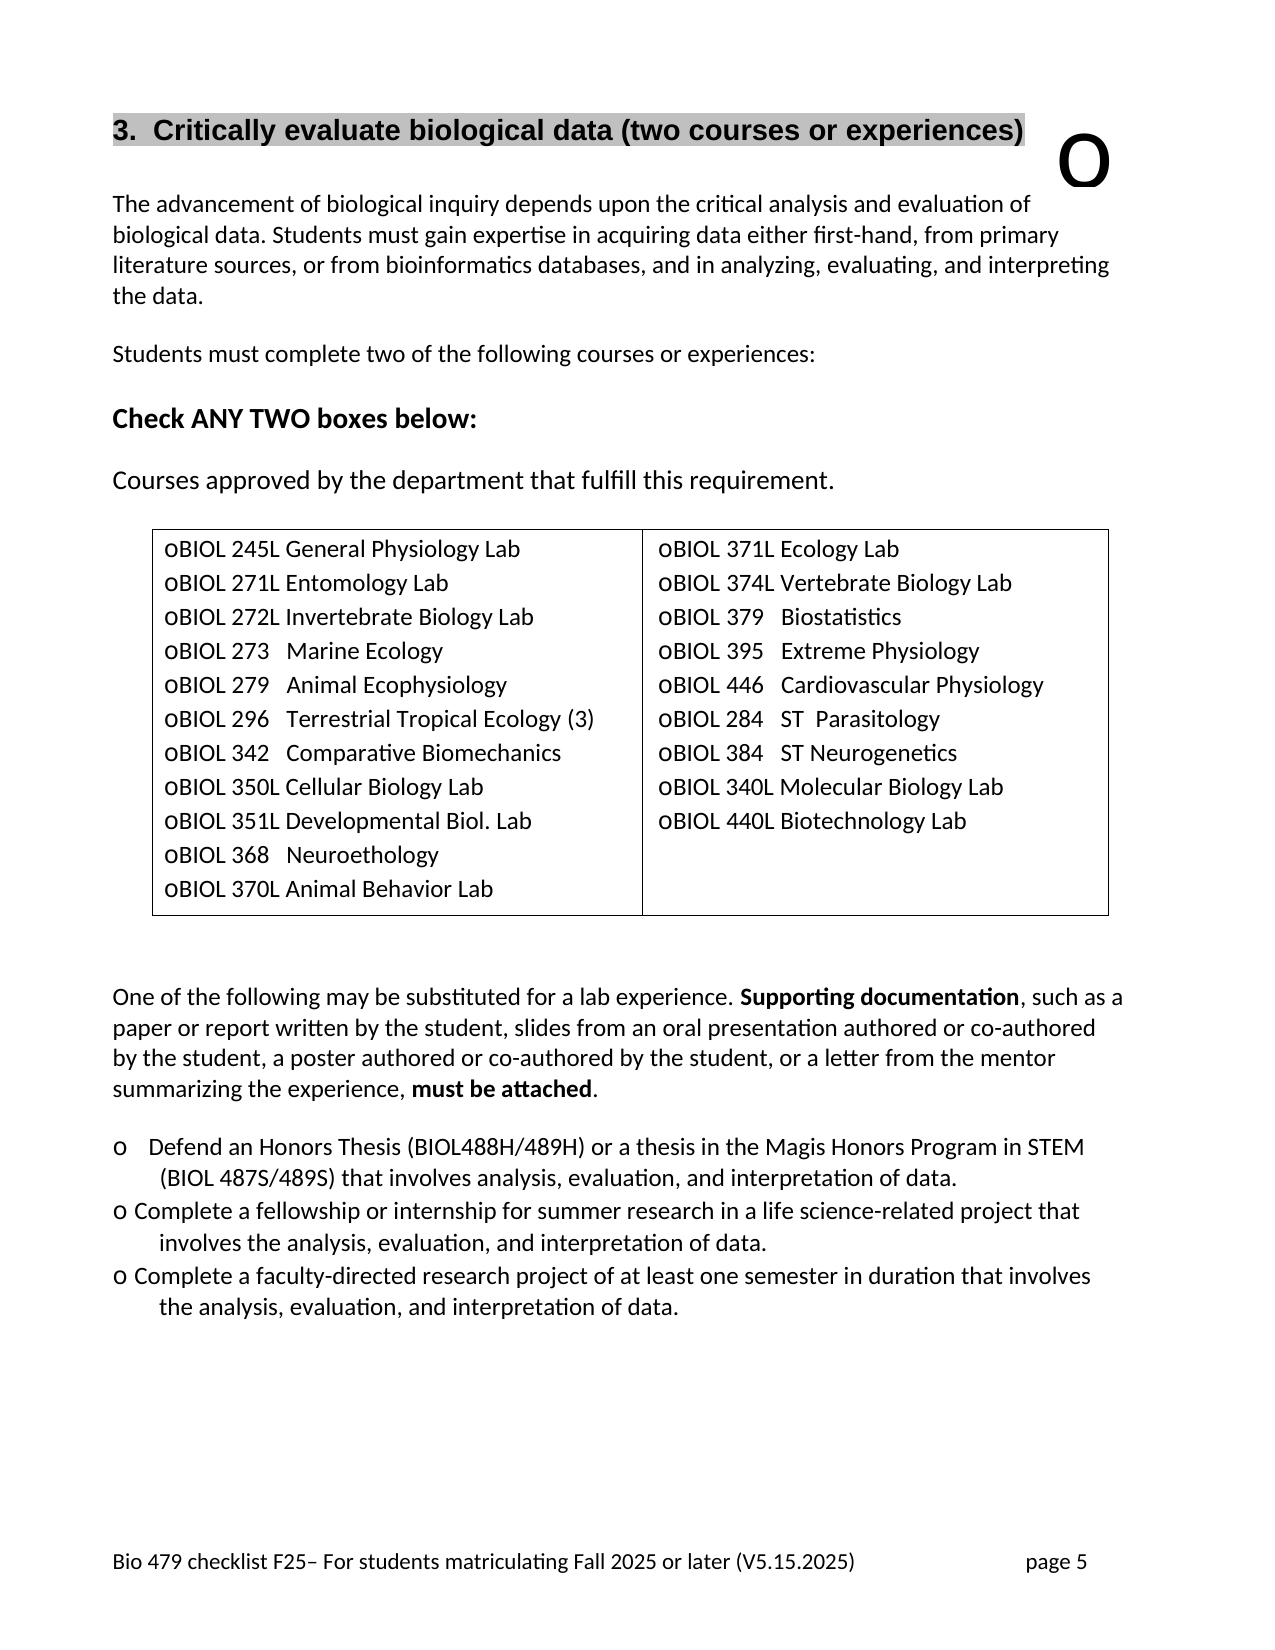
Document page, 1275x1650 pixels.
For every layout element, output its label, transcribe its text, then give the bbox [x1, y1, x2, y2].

text o Defend an Honors Thesis (BIOL488H/489H) or a thesis in the Magis Honors Program in STEM (BIOL 487S/489S) that involves analysis, evaluation, and interpretation of data. [112, 1128, 1125, 1193]
text Courses approved by the department that fulfill this requirement. [112, 463, 1125, 496]
text Check ANY TWO boxes below: [112, 400, 1125, 435]
text o Complete a fellowship or internship for summer research in a life science-related project that involves the analysis, evaluation, and interpretation of data. [112, 1193, 1125, 1257]
table_header oBIOL 371L Ecology Lab oBIOL 374L Vertebrate Biology Lab oBIOL 379 Biostatistics oBIOL 395 Extreme Physiology oBIOL 446 Cardiovascular Physiology oBIOL 284 ST Parasitology oBIOL 384 ST Neurogenetics oBIOL 340L Molecular Biology Lab oBIOL 440L Biotechnology Lab [643, 530, 1108, 914]
text 3. Critically evaluate biological data (two courses or experiences) [112, 112, 1054, 146]
table_header oBIOL 245L General Physiology Lab oBIOL 271L Entomology Lab oBIOL 272L Invertebrate Biology Lab oBIOL 273 Marine Ecology oBIOL 279 Animal Ecophysiology oBIOL 296 Terrestrial Tropical Ecology (3) oBIOL 342 Comparative Biomechanics oBIOL 350L Cellular Biology Lab oBIOL 351L Developmental Biol. Lab oBIOL 368 Neuroethology oBIOL 370L Animal Behavior Lab [153, 530, 642, 914]
text One of the following may be substituted for a lab experience. Supporting documentation, such as a paper or report written by the student, slides from an oral presentation authored or co-authored by the student, a poster authored or co-authored by the student, or a letter from the mentor summarizing the experience, must be attached. [112, 981, 1125, 1103]
text o Complete a faculty-directed research project of at least one semester in duration that involves the analysis, evaluation, and interpretation of data. [112, 1257, 1125, 1322]
text The advancement of biological inquiry depends upon the critical analysis and evaluation of biological data. Students must gain expertise in acquiring data either first-hand, from primary literature sources, or from bioinformatics databases, and in analyzing, evaluating, and interpreting the data. [112, 188, 1125, 339]
text Students must complete two of the following courses or experiences: [112, 339, 1125, 369]
